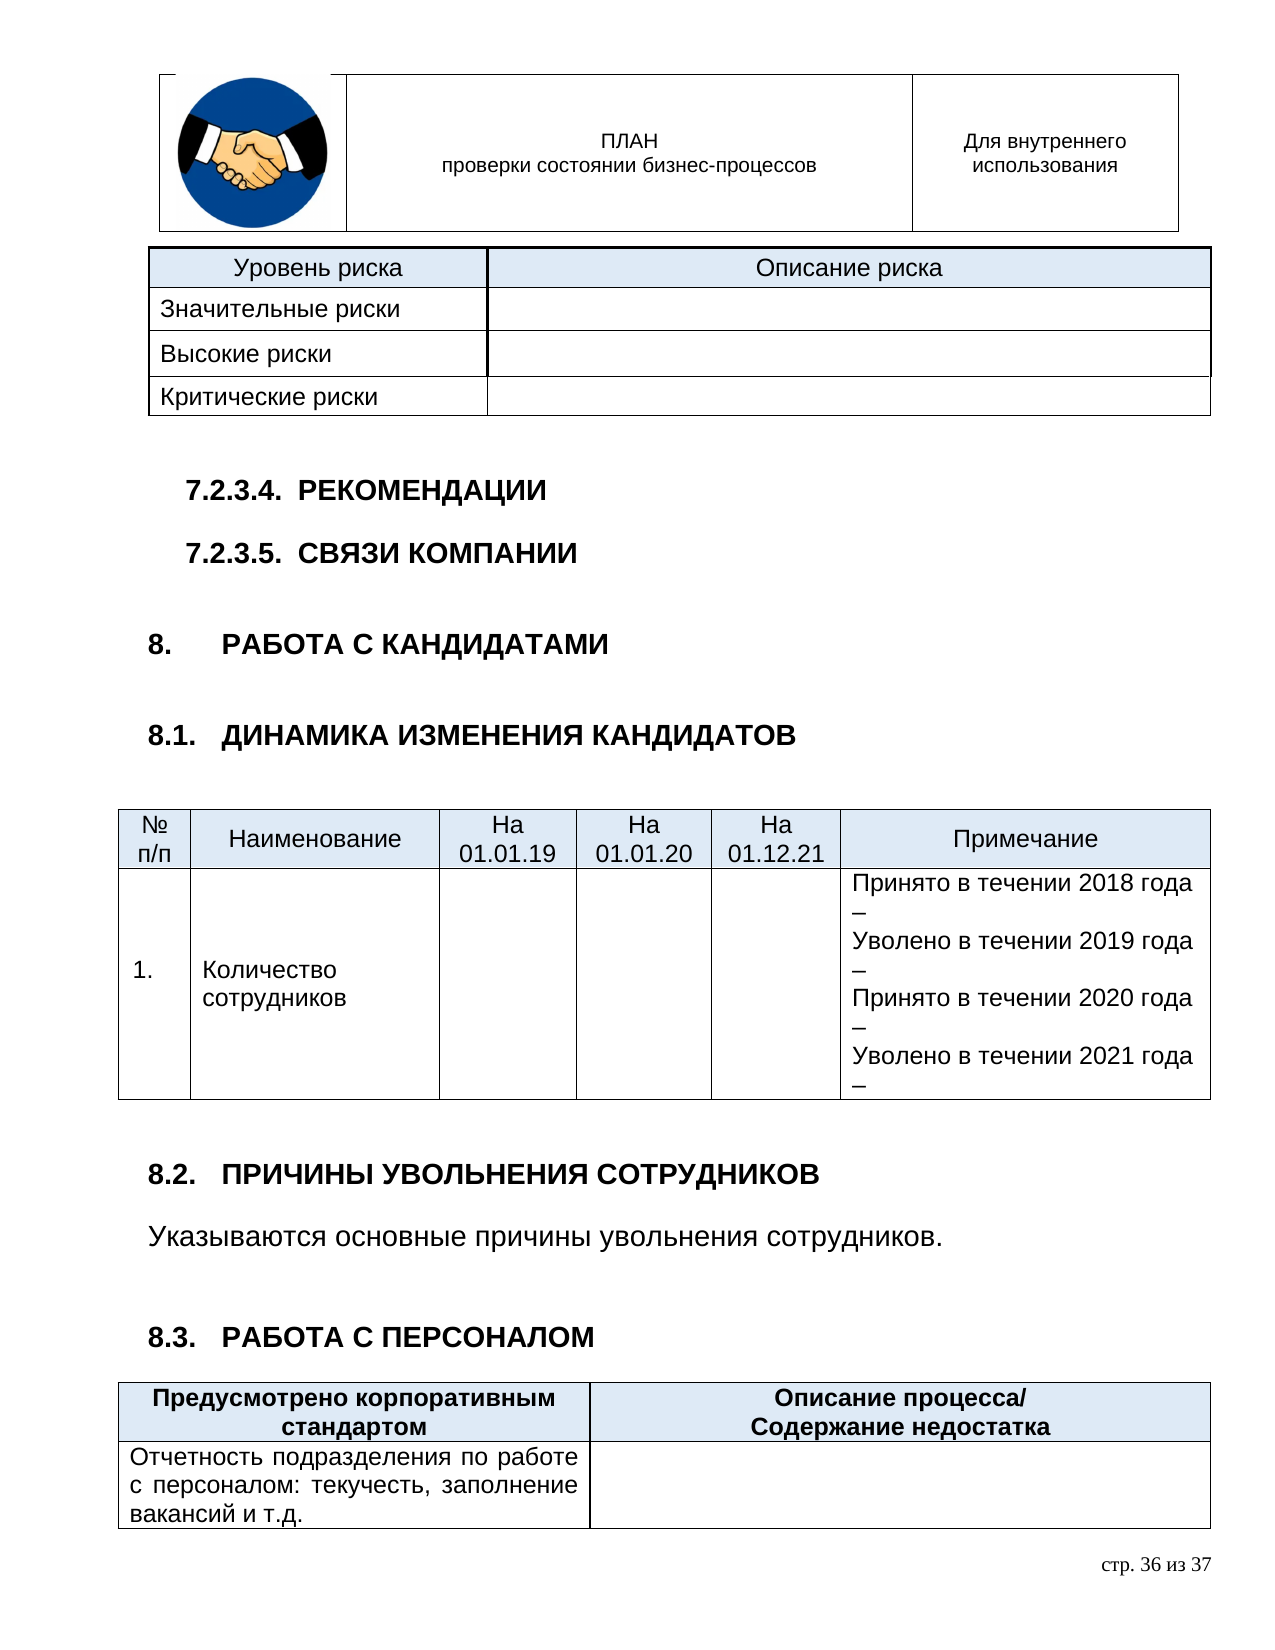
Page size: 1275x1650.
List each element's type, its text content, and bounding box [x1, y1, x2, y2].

table_header На 01.12.21 [712, 810, 840, 867]
table_header Описание риска [489, 249, 1210, 287]
table_cell [488, 376, 1210, 415]
table_cell Принято в течении 2018 года – Уволено в течении 2019 года – Принято в течении 2020 года – Уволено в течении 2021 года – [841, 869, 1210, 1098]
table_header Наименование [191, 810, 439, 867]
table_cell Значительные риски [150, 288, 486, 330]
table_header На 01.01.20 [577, 810, 711, 867]
table_header Описание процесса/ Содержание недостатка [591, 1383, 1210, 1441]
table_cell [712, 869, 840, 1098]
list Рекомендации [185, 473, 1211, 507]
table_cell [489, 288, 1210, 330]
table_cell [440, 869, 576, 1098]
list Связи компании [185, 536, 1211, 569]
table_cell [577, 869, 711, 1098]
table_cell Количество сотрудников [191, 869, 439, 1098]
text Указываются основные причины увольнения сотрудников. [148, 1219, 1211, 1253]
list Работа с персоналом [148, 1320, 1211, 1353]
list Динамика изменения кандидатов [148, 718, 1211, 751]
table_header Уровень риска [150, 249, 486, 287]
table_cell Высокие риски [150, 331, 486, 376]
list Работа с кандидатами [148, 627, 1211, 660]
picture [175, 74, 331, 231]
table_cell [591, 1442, 1210, 1528]
table_header На 01.01.19 [440, 810, 576, 867]
table_cell [489, 331, 1210, 376]
table_header Предусмотрено корпоративным стандартом [119, 1383, 589, 1441]
table_cell [119, 869, 190, 1098]
table_cell Отчетность подразделения по работе с персоналом: текучесть, заполнение вакансий и т.д. [119, 1442, 589, 1528]
table_cell Критические риски [150, 377, 487, 415]
list Причины увольнения сотрудников [148, 1157, 1211, 1191]
table_header Примечание [841, 810, 1210, 867]
table_header № п/п [119, 810, 190, 867]
